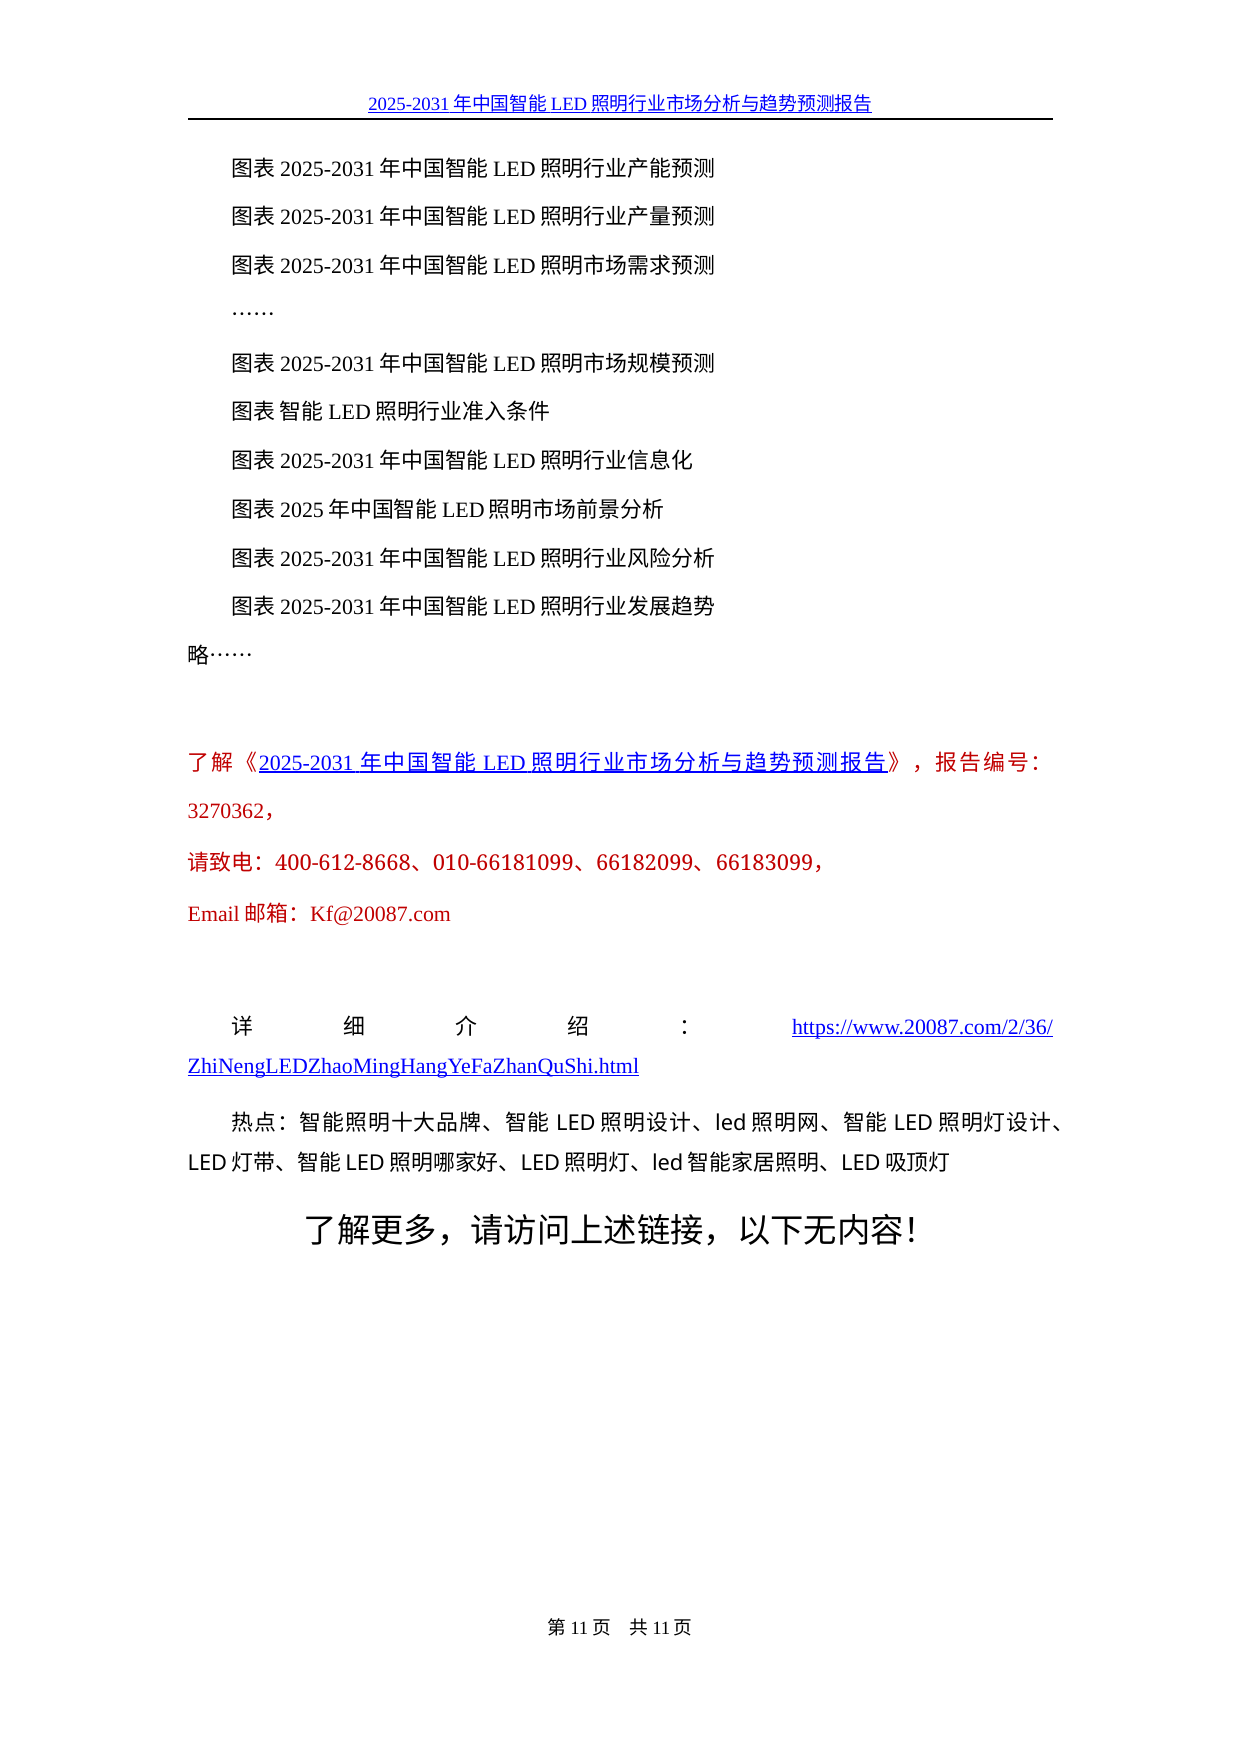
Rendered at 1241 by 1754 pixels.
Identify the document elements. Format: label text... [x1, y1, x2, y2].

title 了解更多，请访问上述链接，以下无内容！ [187, 1195, 1053, 1260]
text Email邮箱：Kf@20087.com [187, 896, 1053, 928]
text 了解《2025-2031年中国智能LED照明行业市场分析与趋势预测报告》，报告编号：3270362， [187, 744, 1053, 825]
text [187, 150, 1053, 670]
text 请致电：400-612-8668、010-66181099、66182099、66183099， [187, 844, 1053, 877]
text 热点：智能照明十大品牌、智能LED照明设计、led照明网、智能LED照明灯设计、LED灯带、智能LED照明哪家好、LED照明灯、led智能家居照明、LED吸顶灯 [187, 1104, 1053, 1178]
text 详细介绍：https://www.20087.com/2/36/ZhiNengLEDZhaoMingHangYeFaZhanQuShi.html [187, 1009, 1053, 1082]
